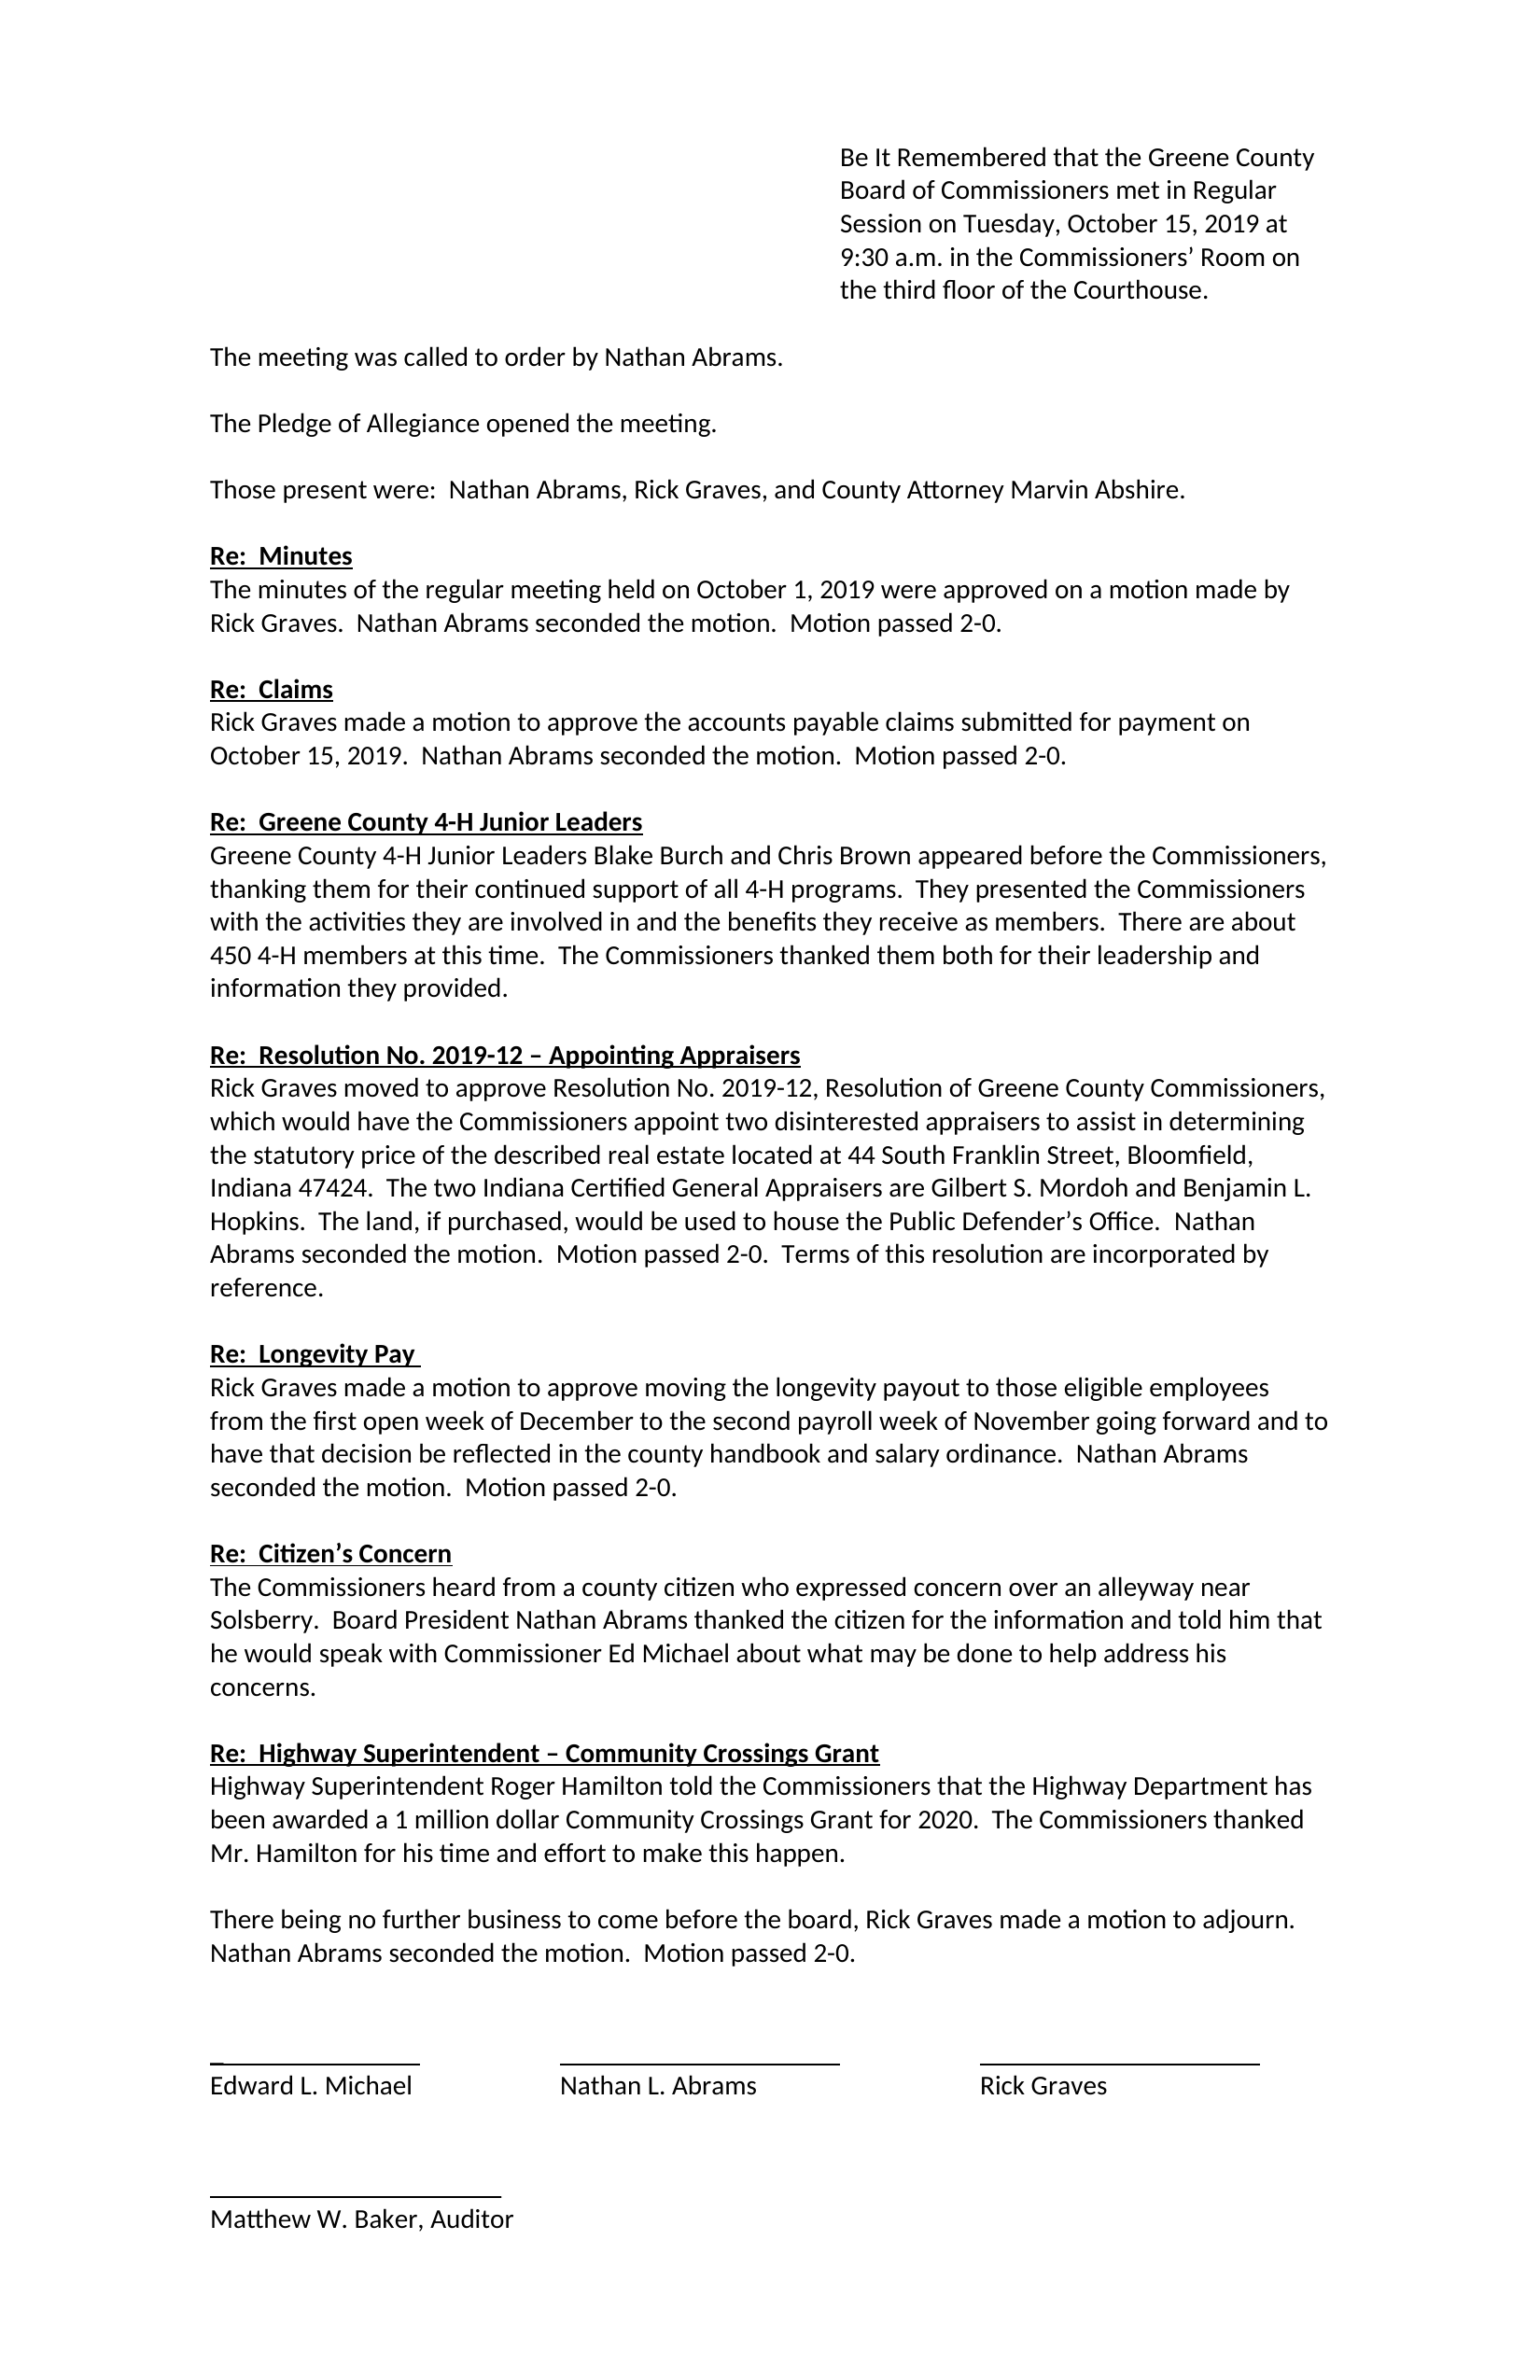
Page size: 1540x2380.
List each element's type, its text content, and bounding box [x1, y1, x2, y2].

text Re: Highway Superintendent – Community Crossings Grant [210, 1736, 1330, 1770]
text The Commissioners heard from a county citizen who expressed concern over an alleyway near Solsberry. Board President Nathan Abrams thanked the citizen for the information and told him that he would speak with Commissioner Ed Michael about what may be done to help address his concerns. [210, 1570, 1330, 1702]
text Greene County 4-H Junior Leaders Blake Burch and Chris Brown appeared before the Commissioners, thanking them for their continued support of all 4-H programs. They presented the Commissioners with the activities they are involved in and the benefits they receive as members. There are about 450 4-H members at this time. The Commissioners thanked them both for their leadership and information they provided. [210, 838, 1330, 1004]
text Rick Graves moved to approve Resolution No. 2019-12, Resolution of Greene County Commissioners, which would have the Commissioners appoint two disinterested appraisers to assist in determining the statutory price of the described real estate located at 44 South Franklin Street, Bloomfield, Indiana 47424. The two Indiana Certified General Appraisers are Gilbert S. Mordoh and Benjamin L. Hopkins. The land, if purchased, would be used to house the Public Defender’s Office. Nathan Abrams seconded the motion. Motion passed 2-0. Terms of this resolution are incorporated by reference. [210, 1071, 1330, 1304]
text the third floor of the Courthouse. [210, 273, 1330, 306]
text Re: Citizen’s Concern [210, 1536, 1330, 1570]
text Be It Remembered that the Greene County [840, 140, 1330, 174]
text Re: Greene County 4-H Junior Leaders [210, 805, 1330, 838]
text Edward L. Michael Nathan L. Abrams Rick Graves [210, 2068, 1330, 2102]
text The minutes of the regular meeting held on October 1, 2019 were approved on a motion made by Rick Graves. Nathan Abrams seconded the motion. Motion passed 2-0. [210, 572, 1330, 638]
text Those present were: Nathan Abrams, Rick Graves, and County Attorney Marvin Abshire. [210, 472, 1330, 506]
text _ [210, 2036, 1330, 2068]
text There being no further business to come before the board, Rick Graves made a motion to adjourn. Nathan Abrams seconded the motion. Motion passed 2-0. [210, 1902, 1330, 1968]
text Rick Graves made a motion to approve the accounts payable claims submitted for payment on October 15, 2019. Nathan Abrams seconded the motion. Motion passed 2-0. [210, 706, 1330, 772]
text Re: Claims [210, 672, 1330, 706]
text The meeting was called to order by Nathan Abrams. [210, 340, 1330, 372]
text _ ______ [210, 2168, 1330, 2202]
text Matthew W. Baker, Auditor [210, 2202, 1330, 2234]
text Re: Longevity Pay [210, 1337, 1330, 1370]
text Board of Commissioners met in Regular [210, 174, 1330, 206]
text Session on Tuesday, October 15, 2019 at [210, 206, 1330, 240]
text Rick Graves made a motion to approve moving the longevity payout to those eligible employees from the first open week of December to the second payroll week of November going forward and to have that decision be reflected in the county handbook and salary ordinance. Nathan Abrams seconded the motion. Motion passed 2-0. [210, 1370, 1330, 1504]
text Re: Resolution No. 2019-12 – Appointing Appraisers [210, 1038, 1330, 1071]
text Highway Superintendent Roger Hamilton told the Commissioners that the Highway Department has been awarded a 1 million dollar Community Crossings Grant for 2020. The Commissioners thanked Mr. Hamilton for his time and effort to make this happen. [210, 1770, 1330, 1869]
text 9:30 a.m. in the Commissioners’ Room on [210, 240, 1330, 273]
text The Pledge of Allegiance opened the meeting. [210, 406, 1330, 440]
text Re: Minutes [210, 539, 1330, 572]
